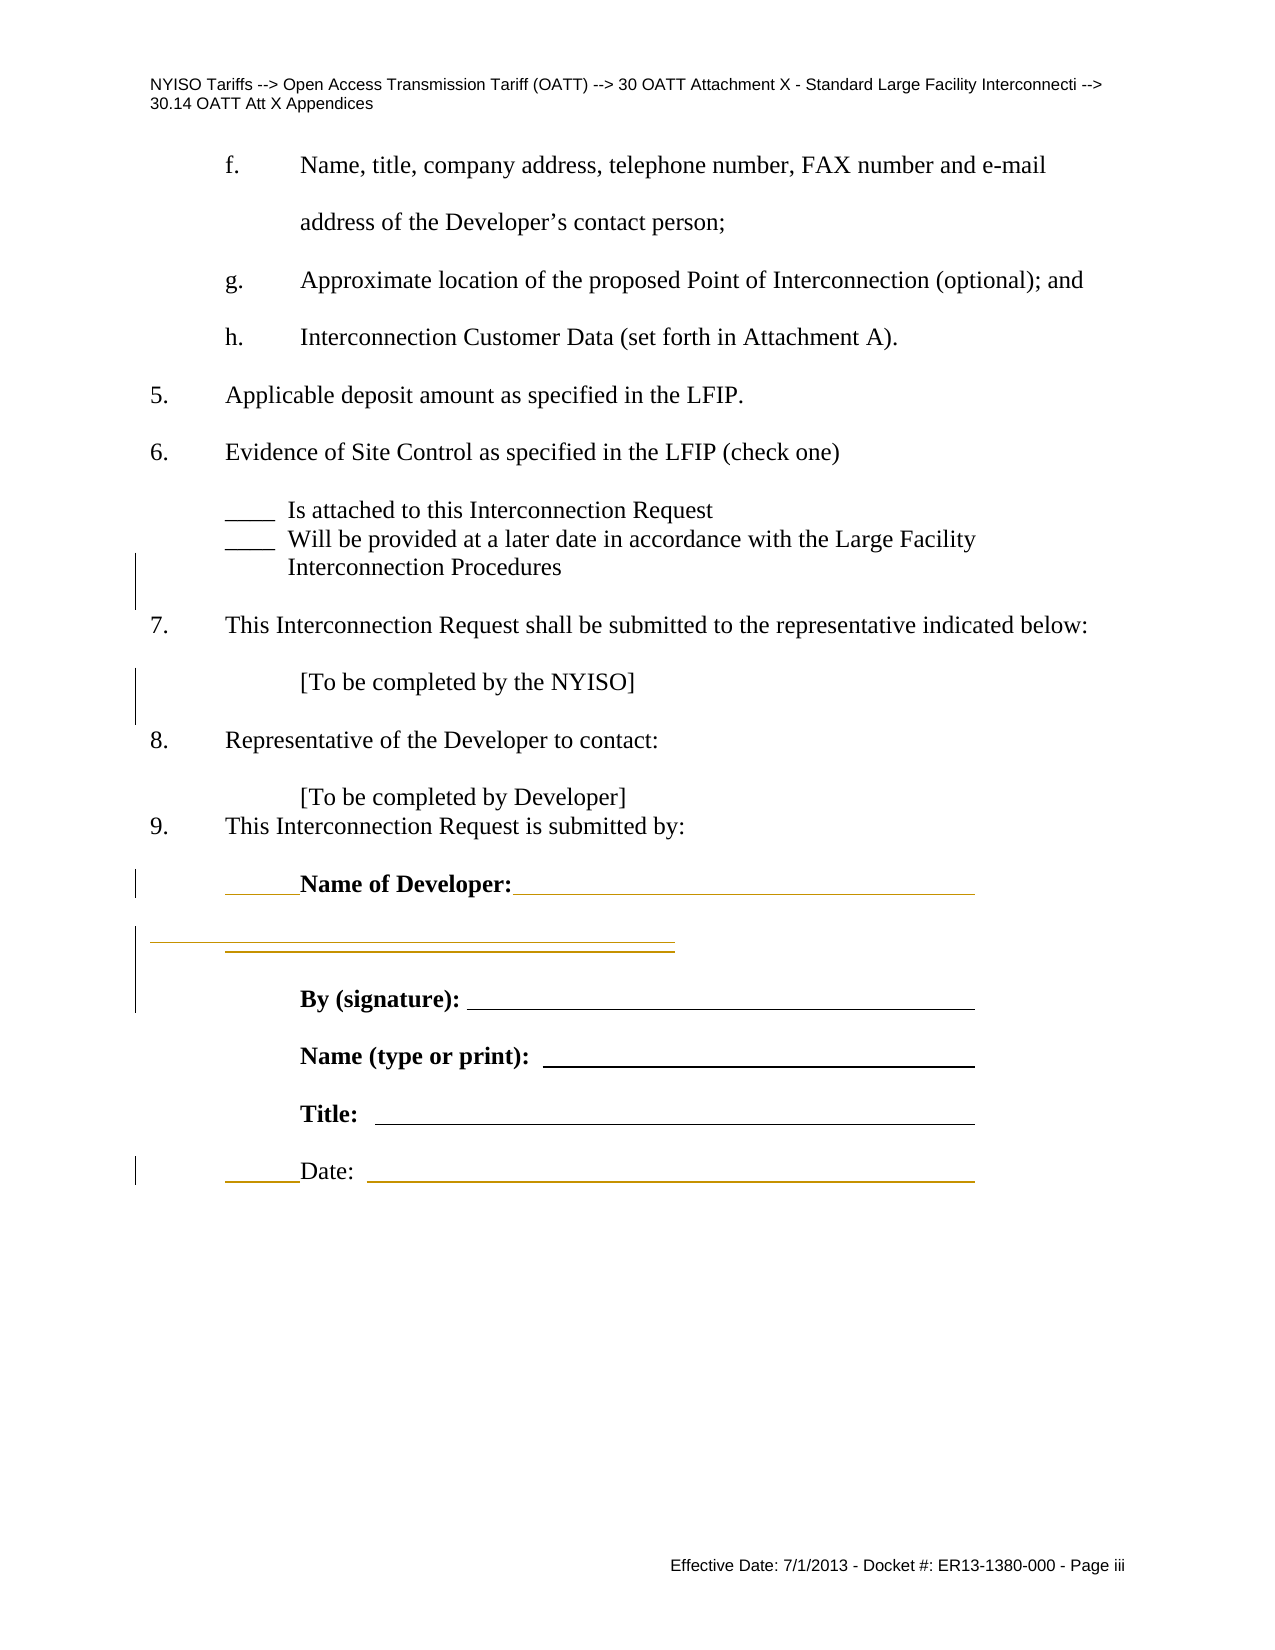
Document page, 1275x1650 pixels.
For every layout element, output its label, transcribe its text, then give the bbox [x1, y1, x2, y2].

text [To be completed by the NYISO] [225, 667, 1125, 696]
subtitle By (signature): [300, 984, 1134, 1012]
subtitle Name (type or print): [300, 1041, 1134, 1070]
text 6. Evidence of Site Control as specified in the LFIP (check one) [150, 437, 1125, 466]
text [To be completed by Developer] [225, 782, 1125, 811]
text Date: [225, 1156, 1125, 1185]
text 8. Representative of the Developer to contact: [150, 725, 1125, 754]
text 7. This Interconnection Request shall be submitted to the representative indicated below: [150, 610, 1125, 639]
subtitle Title: [300, 1099, 1134, 1127]
text 5. Applicable deposit amount as specified in the LFIP. [150, 380, 1125, 409]
text g. Approximate location of the proposed Point of Interconnection (optional); and [225, 265, 1125, 294]
text ____ Is attached to this Interconnection Request [225, 495, 1125, 524]
text h. Interconnection Customer Data (set forth in Attachment A). [225, 322, 1125, 351]
text f. Name, title, company address, telephone number, FAX number and e-mail address of the Developer’s contact person; [225, 150, 1125, 236]
subtitle Name of Developer: [150, 869, 1134, 897]
text ____ Will be provided at a later date in accordance with the Large Facility Interconnection Procedures [225, 524, 1125, 581]
text 9. This Interconnection Request is submitted by: [150, 811, 1125, 840]
